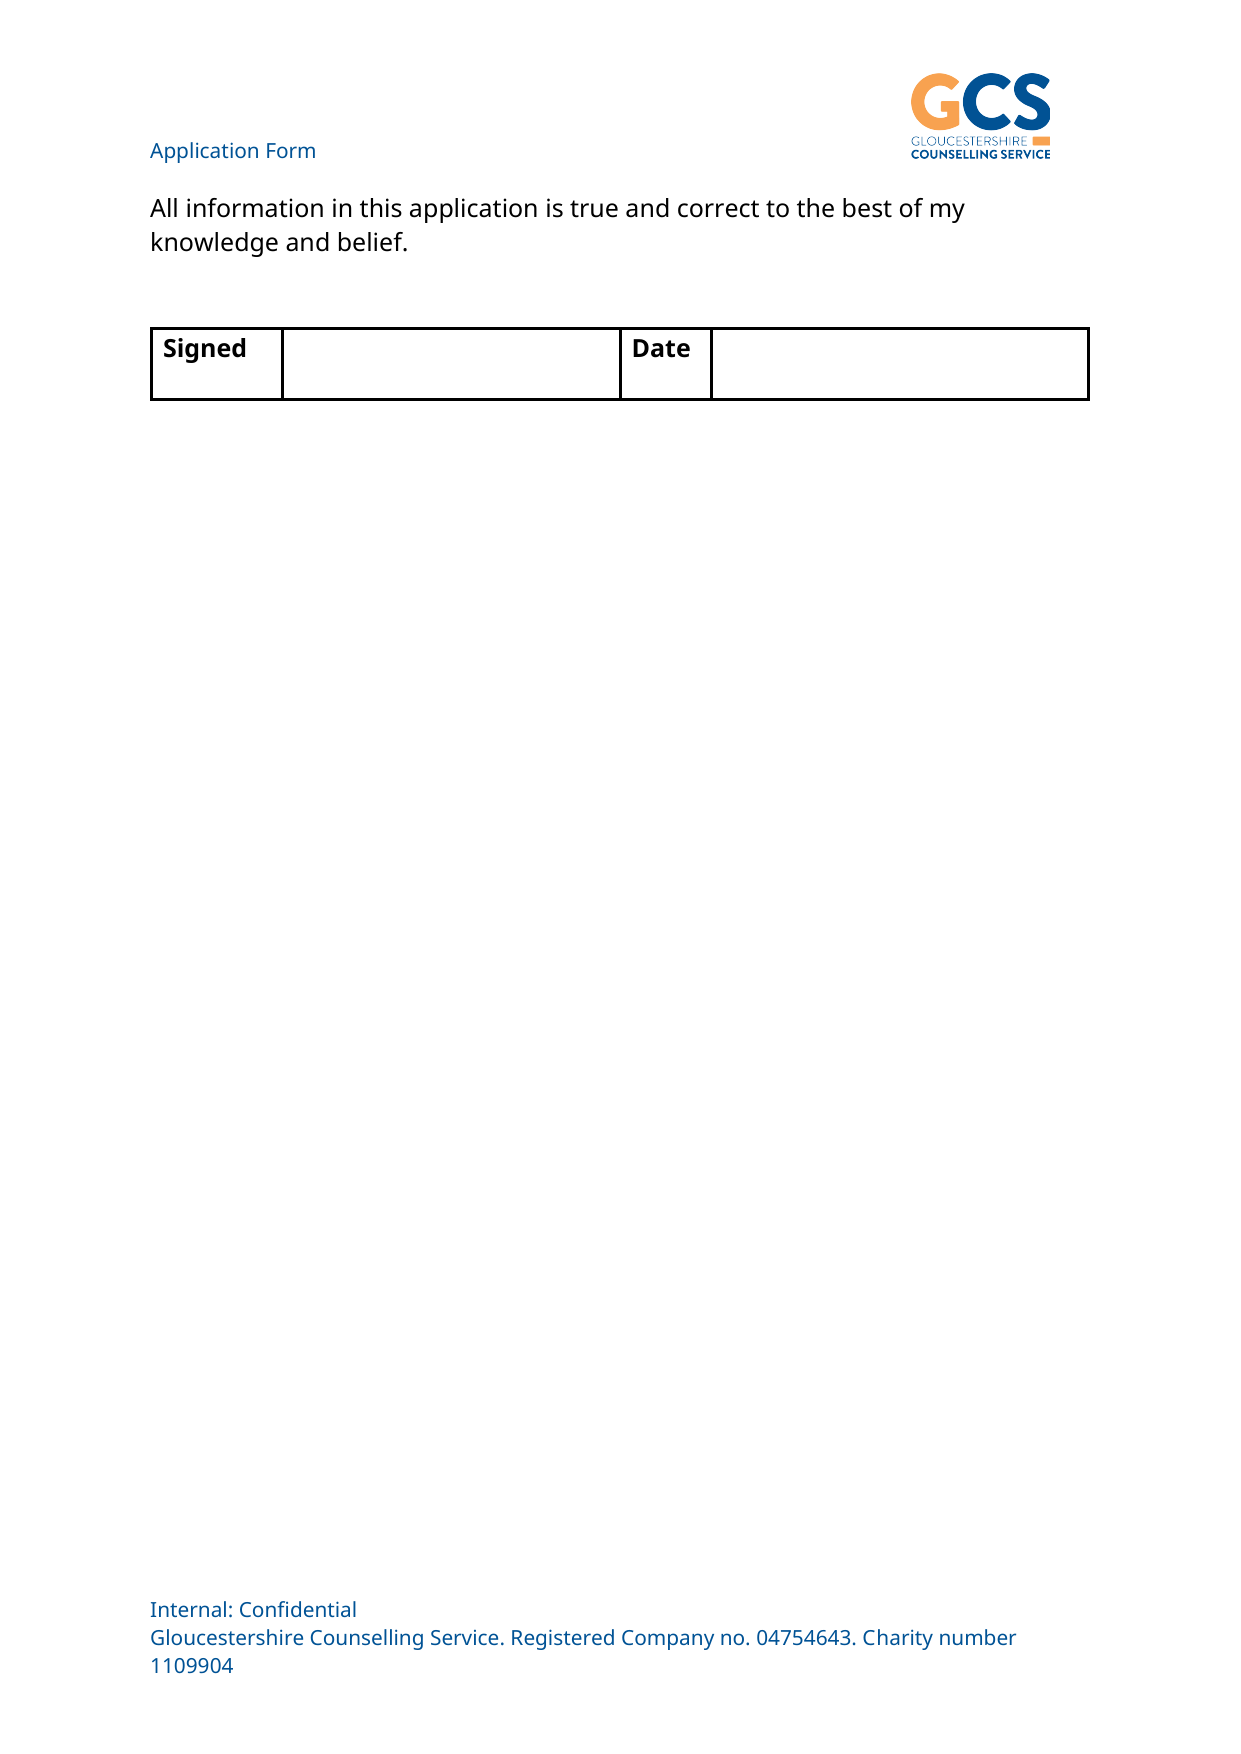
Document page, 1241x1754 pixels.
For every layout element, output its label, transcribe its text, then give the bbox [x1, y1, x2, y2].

picture [911, 73, 1050, 159]
text All information in this application is true and correct to the best of my knowledge and belief. [150, 191, 1090, 259]
table_header Date [622, 330, 710, 398]
table_header [284, 330, 619, 398]
table_header [713, 330, 1087, 398]
table_header Signed [153, 330, 281, 398]
